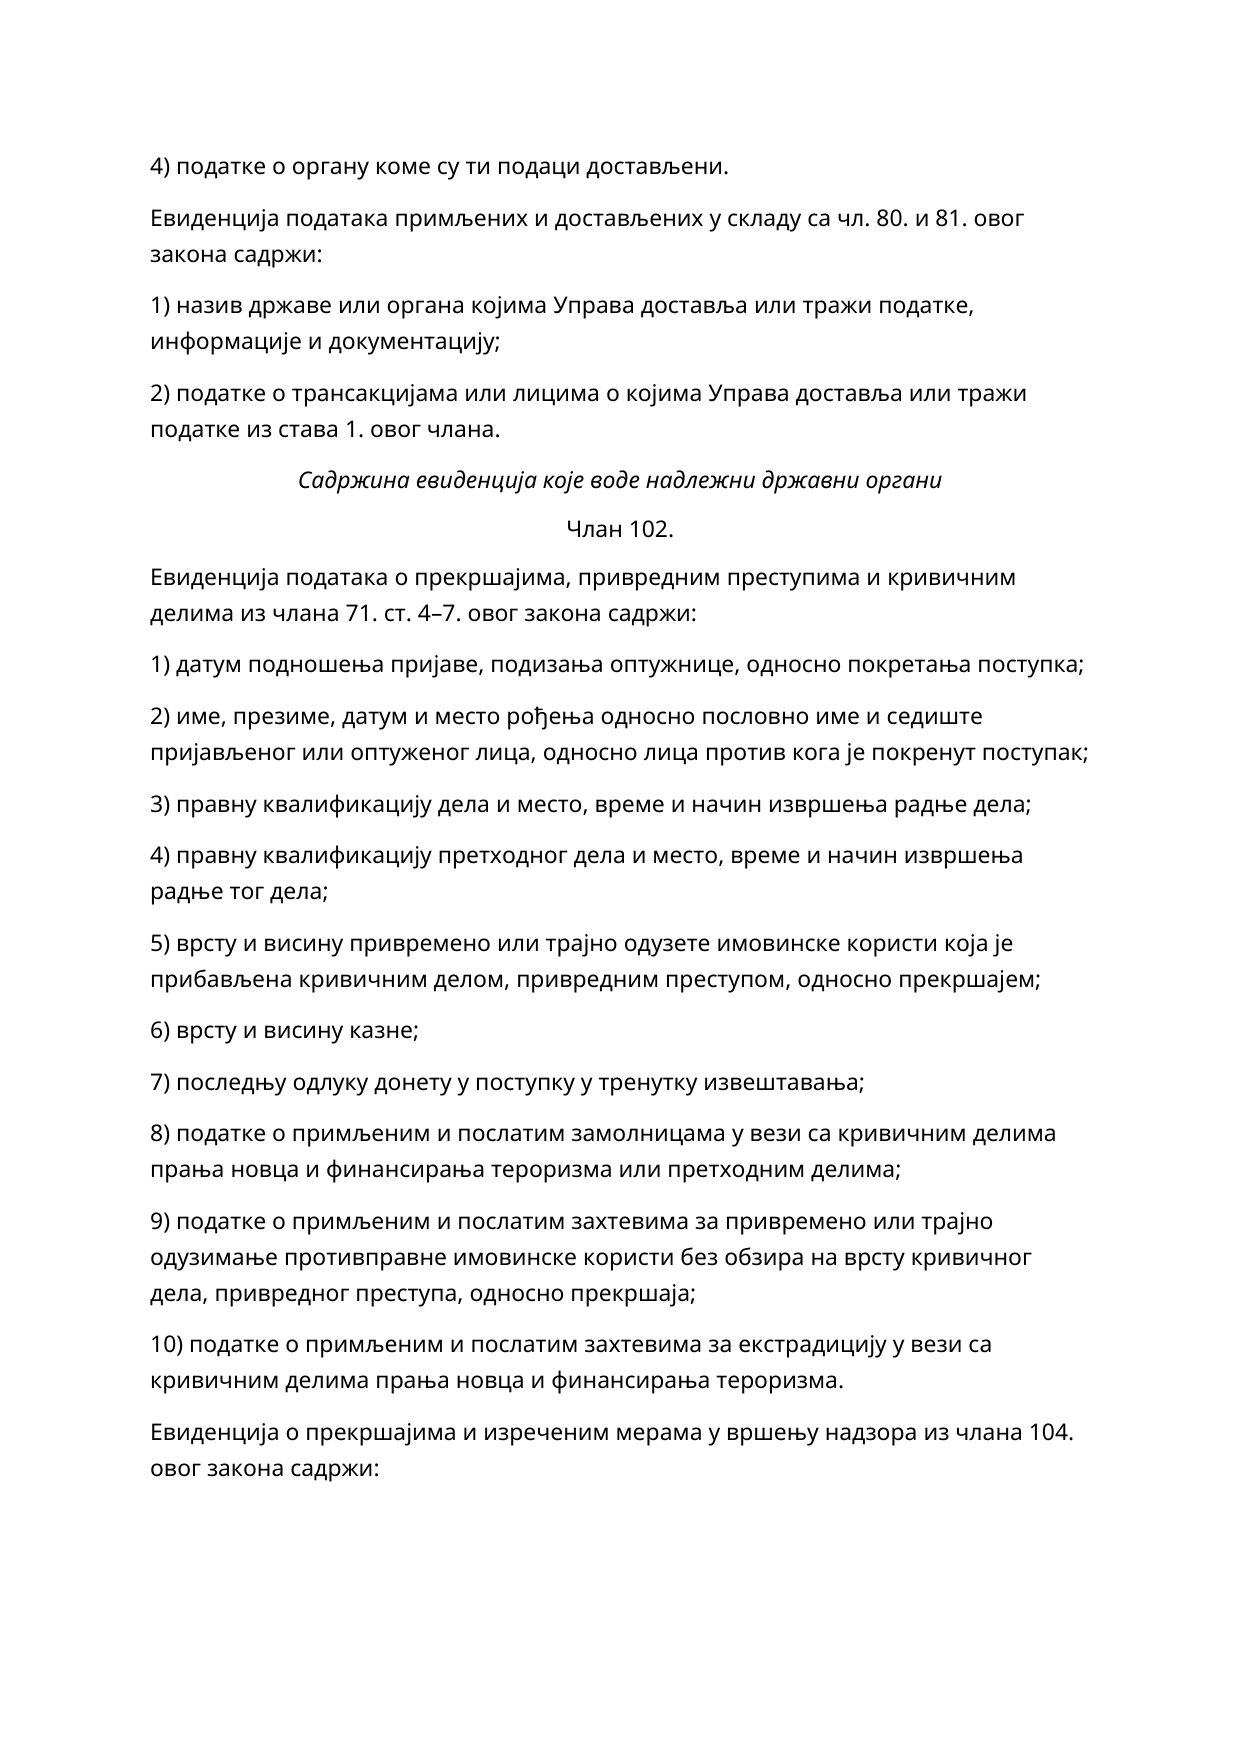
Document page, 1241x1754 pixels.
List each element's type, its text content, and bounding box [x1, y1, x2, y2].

text 4) правну квалификацију претходног дела и место, време и начин извршења радње тог дела; [150, 839, 1090, 906]
text 6) врсту и висину казне; [150, 1014, 1090, 1045]
text 1) назив државе или органа којима Управа доставља или тражи податке, информације и документацију; [150, 289, 1090, 356]
text 2) име, презиме, датум и место рођења односно пословно име и седиште пријављеног или оптуженог лица, односно лица против кога је покренут поступак; [150, 700, 1090, 767]
text Евиденција о прекршајима и изреченим мерама у вршењу надзора из члана 104. овог закона садржи: [150, 1416, 1090, 1483]
text Садржина евиденција које водe надлежни државни органи [150, 464, 1090, 495]
text 2) податке о трансакцијама или лицима о којима Управа доставља или тражи податке из става 1. овог члана. [150, 377, 1090, 444]
text 8) податке о примљеним и послатим замолницама у вези са кривичним делима прања новца и финансирања тероризма или претходним делима; [150, 1117, 1090, 1184]
text 10) податке о примљеним и послатим захтевима за екстрадицију у вези са кривичним делима прања новца и финансирања тероризма. [150, 1328, 1090, 1395]
text Члан 102. [150, 512, 1090, 544]
text 5) врсту и висину привремено или трајно одузете имовинске користи која је прибављена кривичним делом, привредним преступом, односно прекршајем; [150, 927, 1090, 994]
text 7) последњу одлуку донету у поступку у тренутку извештавања; [150, 1066, 1090, 1097]
text Евиденција података о прекршајима, привредним преступима и кривичним делима из члана 71. ст. 4–7. овог закона садржи: [150, 561, 1090, 628]
text 3) правну квалификацију дела и место, време и начин извршења радње дела; [150, 787, 1090, 819]
text Евиденција података примљених и достављених у складу са чл. 80. и 81. овог закона садржи: [150, 202, 1090, 269]
text 1) датум подношења пријаве, подизања оптужнице, односно покретања поступка; [150, 648, 1090, 680]
text 4) податке о органу коме су ти подаци достављени. [150, 150, 1090, 181]
text 9) податке о примљеним и послатим захтевима за привремено или трајно одузимање противправне имовинске користи без обзира на врсту кривичног дела, привредног преступа, односно прекршаја; [150, 1205, 1090, 1308]
